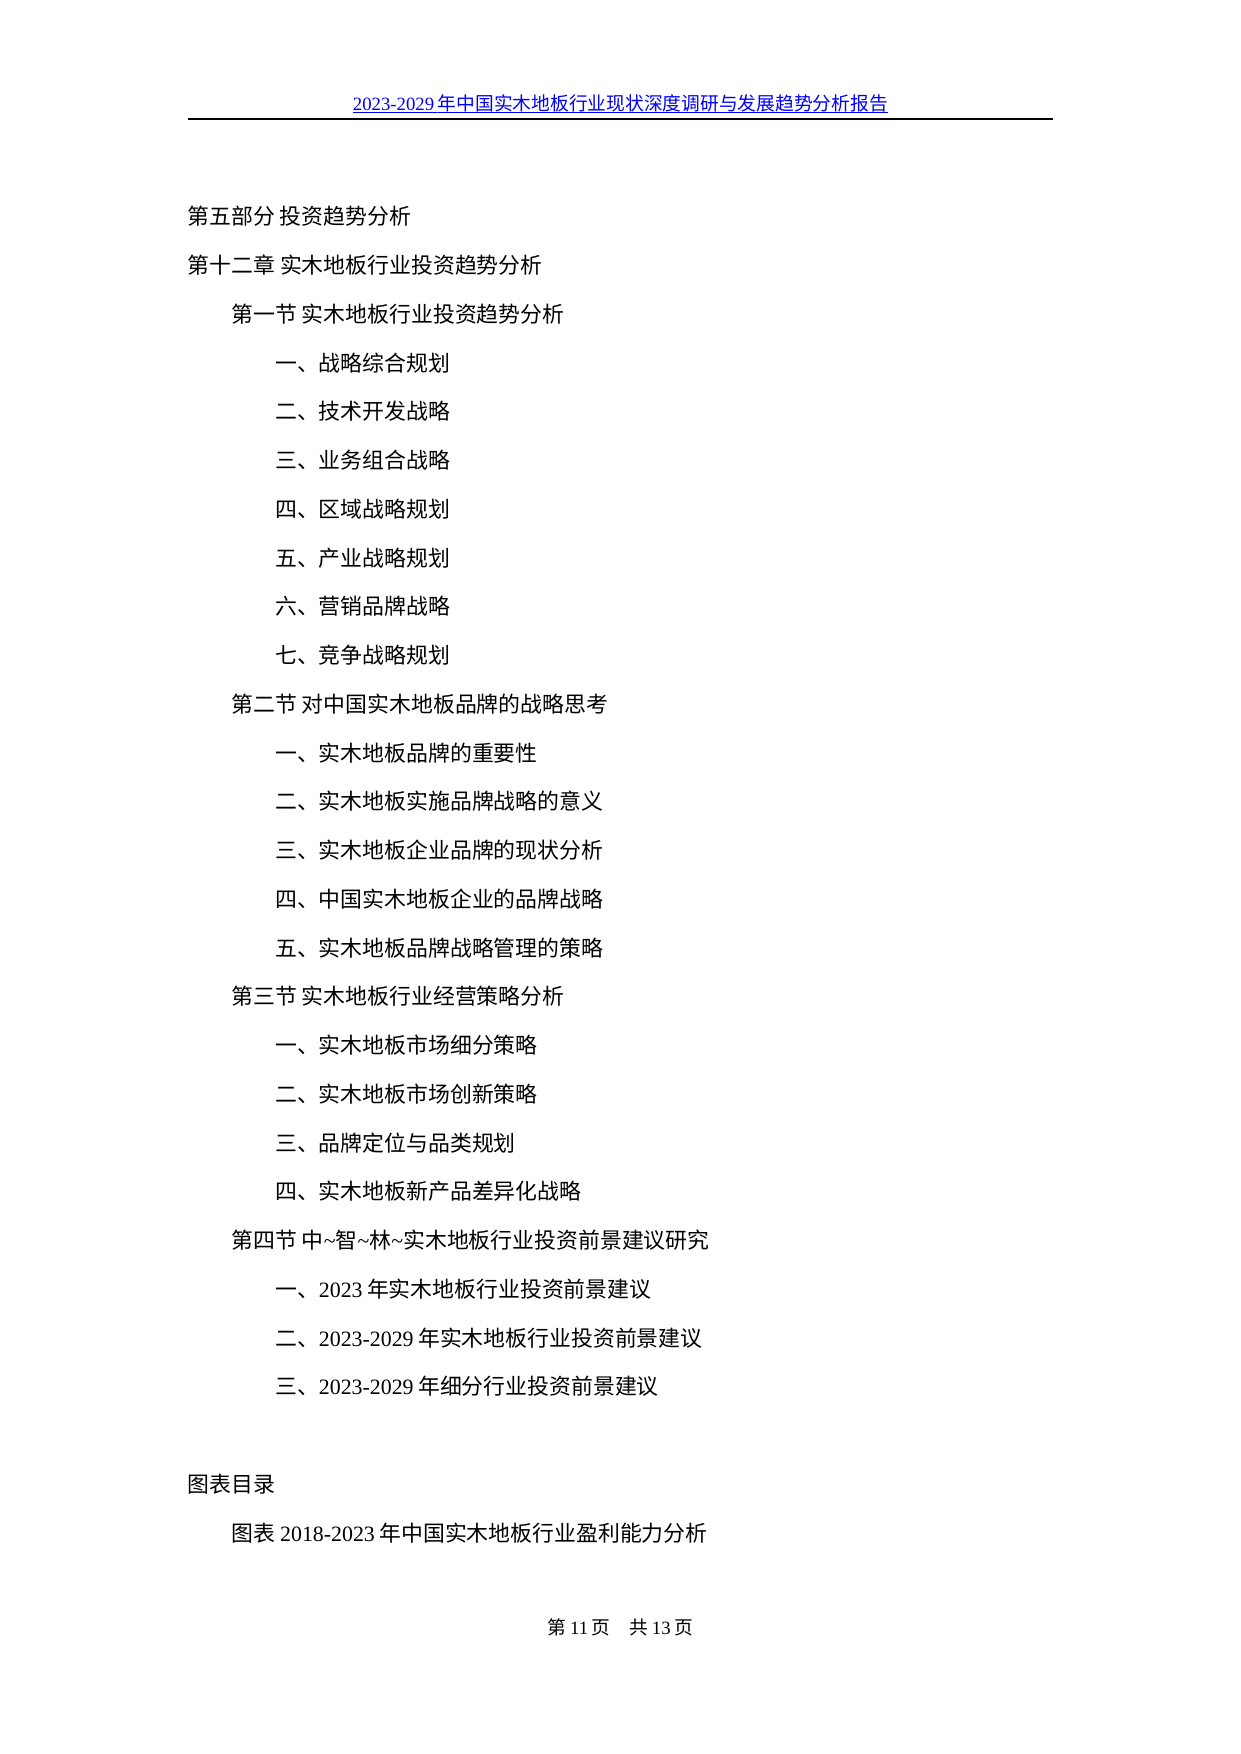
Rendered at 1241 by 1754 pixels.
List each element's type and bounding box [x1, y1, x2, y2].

text [187, 150, 1053, 1548]
